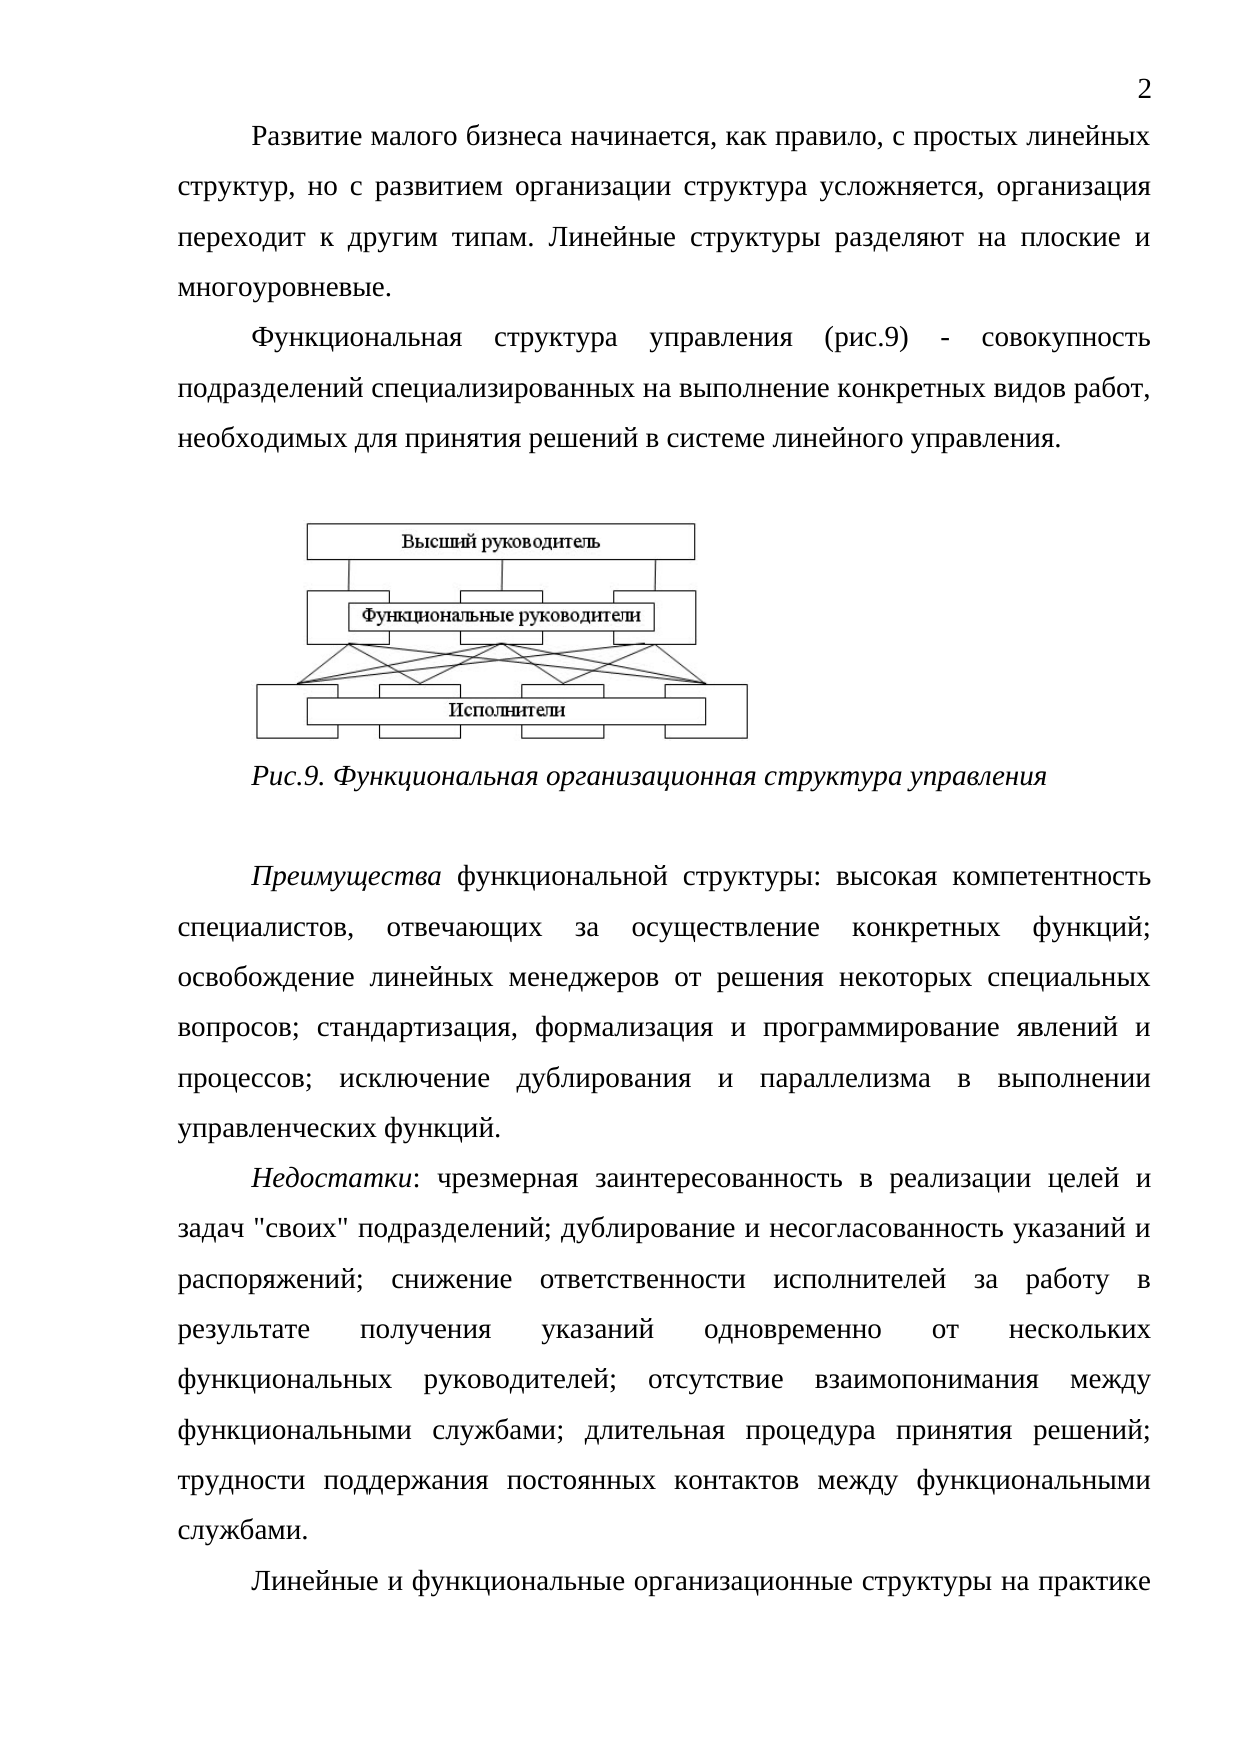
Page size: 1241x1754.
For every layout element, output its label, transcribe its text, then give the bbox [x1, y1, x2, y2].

text Функциональная структура управления (рис.9) - совокупность подразделений специализированных на выполнение конкретных видов работ, необходимых для принятия решений в системе линейного управления. [177, 319, 1152, 453]
text Преимущества функциональной структуры: высокая компетентность специалистов, отвечающих за осуществление конкретных функций; освобождение линейных менеджеров от решения некоторых специальных вопросов; стандартизация, формализация и программирование явлений и процессов; исключение дублирования и параллелизма в выполнении управленческих функций. [177, 858, 1152, 1143]
text Недостатки: чрезмерная заинтересованность в реализации целей и задач "своих" подразделений; дублирование и несогласованность указаний и распоряжений; снижение ответственности исполнителей за работу в результате получения указаний одновременно от нескольких функциональных руководителей; отсутствие взаимопонимания между функциональными службами; длительная процедура принятия решений; трудности поддержания постоянных контактов между функциональными службами. [177, 1160, 1152, 1546]
text Рис.9. Функциональная организационная структура управления [177, 758, 1152, 791]
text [177, 1563, 1152, 1596]
picture [251, 520, 750, 741]
text Развитие малого бизнеса начинается, как правило, с простых линейных структур, но с развитием организации структура усложняется, организация переходит к другим типам. Линейные структуры разделяют на плоские и многоуровневые. [177, 118, 1152, 303]
